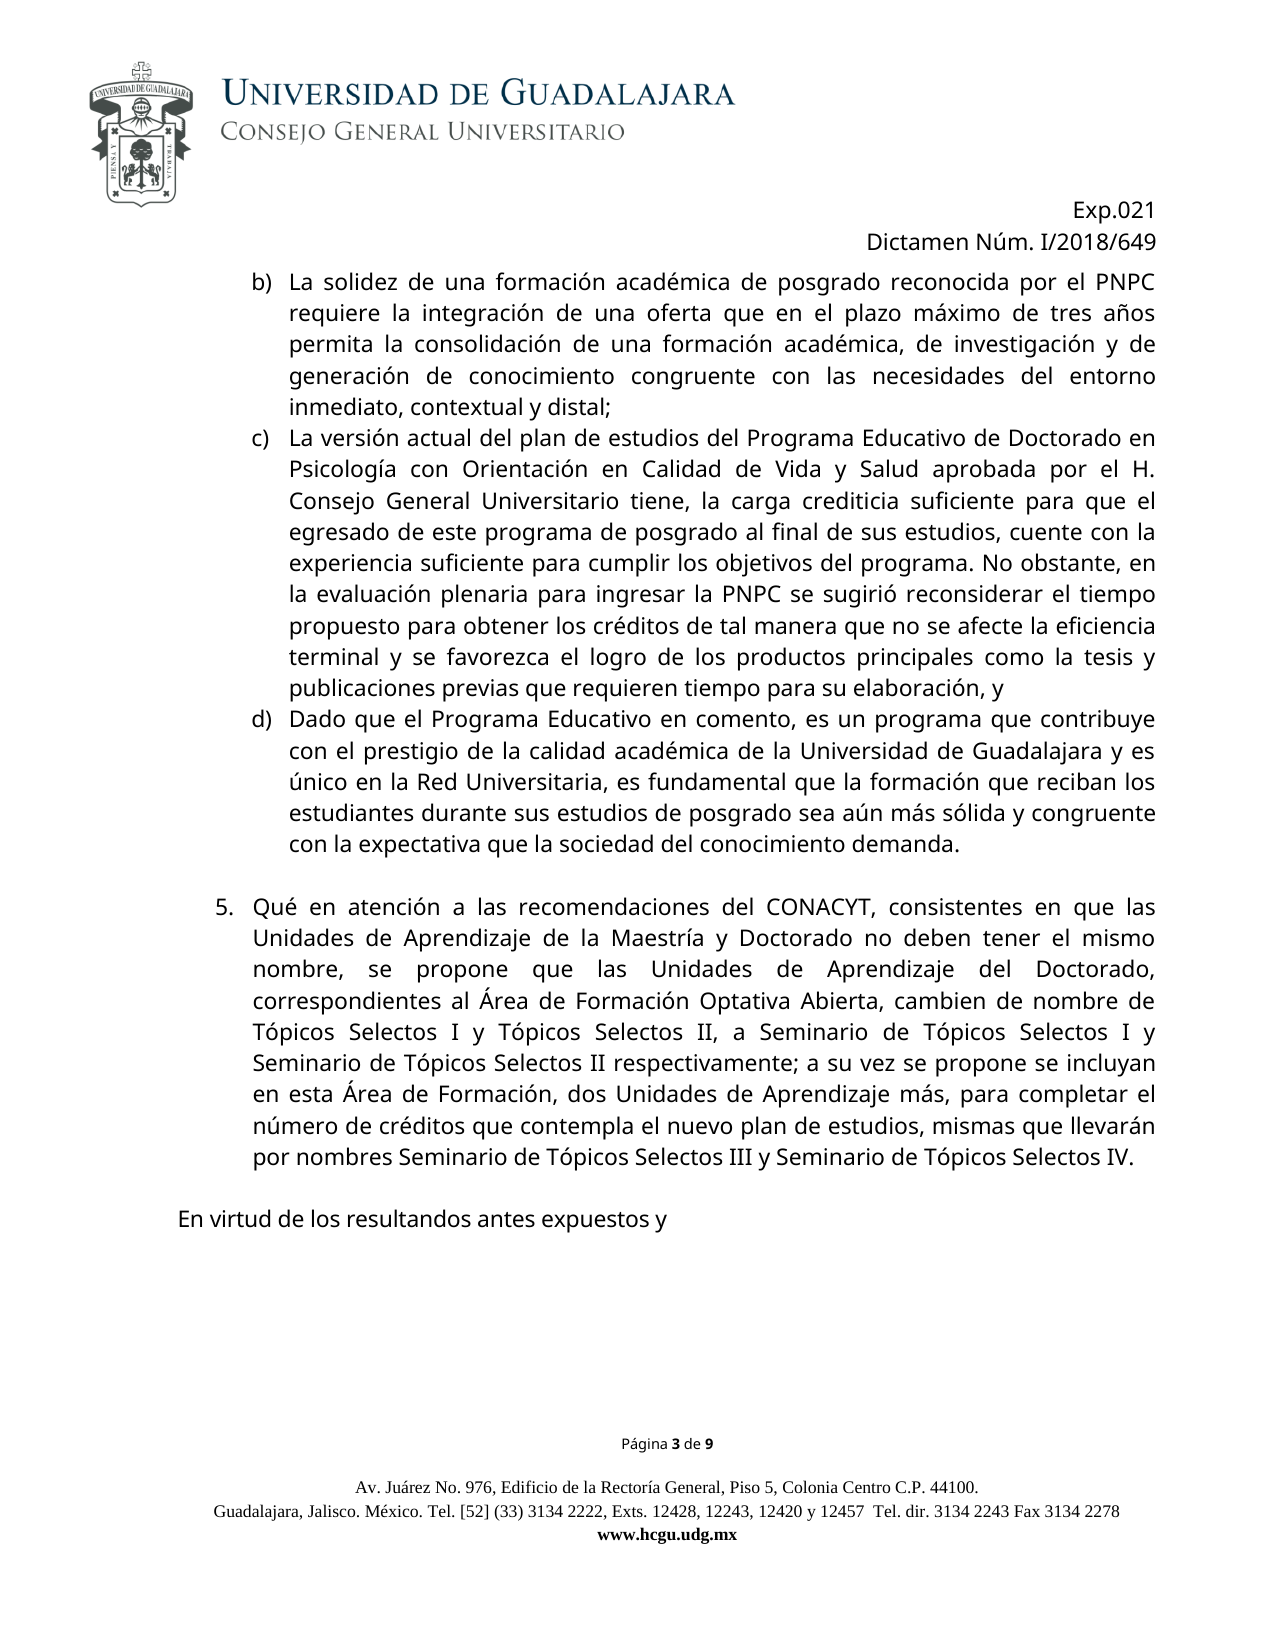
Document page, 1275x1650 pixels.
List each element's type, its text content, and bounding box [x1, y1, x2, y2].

list Dado que el Programa Educativo en comento, es un programa que contribuye con el prestigio de la calidad académica de la Universidad de Guadalajara y es único en la Red Universitaria, es fundamental que la formación que reciban los estudiantes durante sus estudios de posgrado sea aún más sólida y congruente con la expectativa que la sociedad del conocimiento demanda. [251, 703, 1157, 859]
text En virtud de los resultandos antes expuestos y [177, 1203, 1157, 1234]
list La solidez de una formación académica de posgrado reconocida por el PNPC requiere la integración de una oferta que en el plazo máximo de tres años permita la consolidación de una formación académica, de investigación y de generación de conocimiento congruente con las necesidades del entorno inmediato, contextual y distal; [251, 266, 1157, 422]
picture [1, 1, 1274, 268]
list La versión actual del plan de estudios del Programa Educativo de Doctorado en Psicología con Orientación en Calidad de Vida y Salud aprobada por el H. Consejo General Universitario tiene, la carga crediticia suficiente para que el egresado de este programa de posgrado al final de sus estudios, cuente con la experiencia suficiente para cumplir los objetivos del programa. No obstante, en la evaluación plenaria para ingresar la PNPC se sugirió reconsiderar el tiempo propuesto para obtener los créditos de tal manera que no se afecte la eficiencia terminal y se favorezca el logro de los productos principales como la tesis y publicaciones previas que requieren tiempo para su elaboración, y [251, 422, 1157, 703]
list Qué en atención a las recomendaciones del CONACYT, consistentes en que las Unidades de Aprendizaje de la Maestría y Doctorado no deben tener el mismo nombre, se propone que las Unidades de Aprendizaje del Doctorado, correspondientes al Área de Formación Optativa Abierta, cambien de nombre de Tópicos Selectos I y Tópicos Selectos II, a Seminario de Tópicos Selectos I y Seminario de Tópicos Selectos II respectivamente; a su vez se propone se incluyan en esta Área de Formación, dos Unidades de Aprendizaje más, para completar el número de créditos que contempla el nuevo plan de estudios, mismas que llevarán por nombres Seminario de Tópicos Selectos III y Seminario de Tópicos Selectos IV. [215, 891, 1157, 1172]
